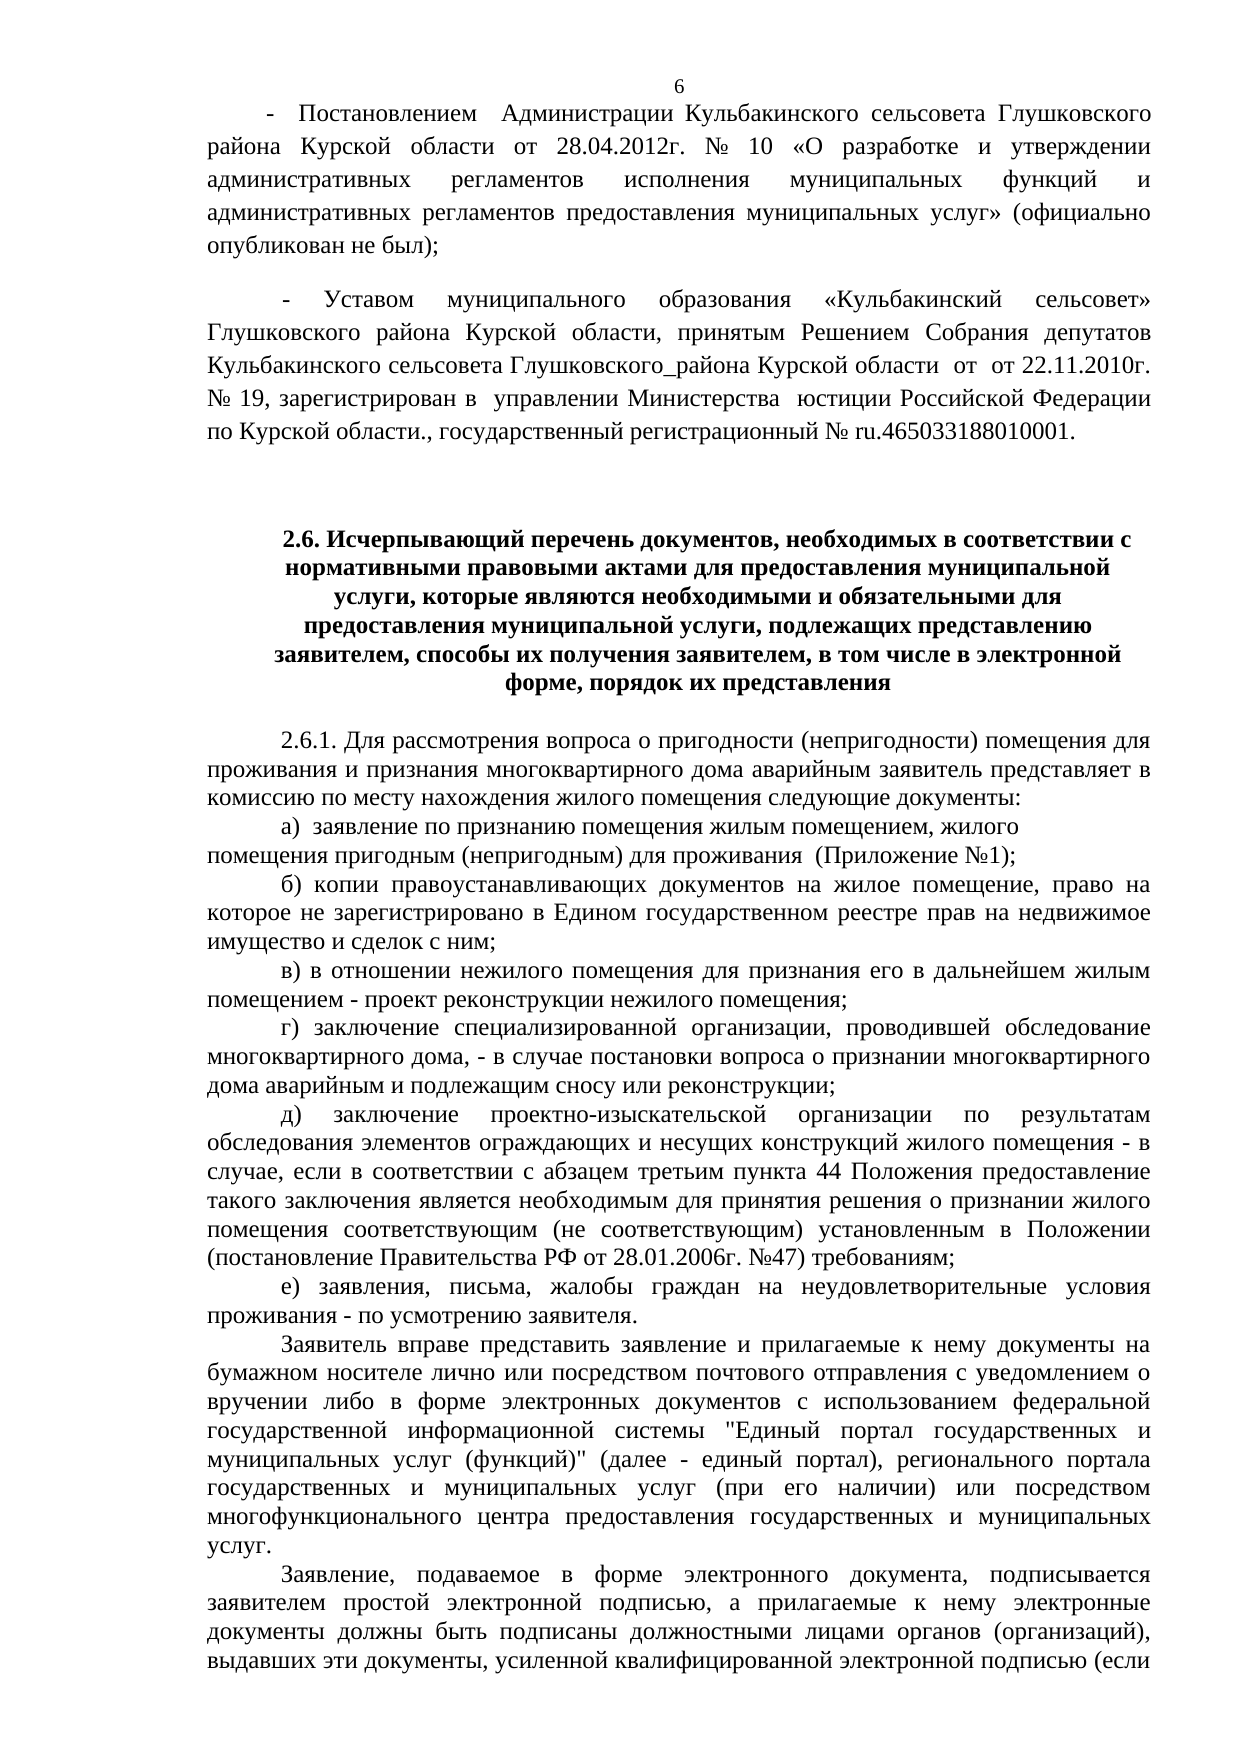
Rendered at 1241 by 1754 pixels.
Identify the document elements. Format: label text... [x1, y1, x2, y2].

text б) копии правоустанавливающих документов на жилое помещение, право на которое не зарегистрировано в Едином государственном реестре прав на недвижимое имущество и сделок с ним; [207, 869, 1152, 955]
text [207, 1559, 1152, 1674]
text - Уставом муниципального образования «Кульбакинский сельсовет» Глушковского района Курской области, принятым Решением Собрания депутатов Кульбакинского сельсовета Глушковского_района Курской области от от 22.11.2010г. № 19, зарегистрирован в управлении Министерства юстиции Российской Федерации по Курской области., государственный регистрационный № ru.465033188010001. [207, 284, 1152, 445]
text в) в отношении нежилого помещения для признания его в дальнейшем жилым помещением - проект реконструкции нежилого помещения; [207, 955, 1152, 1012]
text д) заключение проектно-изыскательской организации по результатам обследования элементов ограждающих и несущих конструкций жилого помещения - в случае, если в соответствии с абзацем третьим пункта 44 Положения предоставление такого заключения является необходимым для принятия решения о признании жилого помещения соответствующим (не соответствующим) установленным в Положении (постановление Правительства РФ от 28.01.2006г. №47) требованиям; [207, 1099, 1152, 1271]
text - Постановлением Администрации Кульбакинского сельсовета Глушковского района Курской области от 28.04.2012г. № 10 «О разработке и утверждении административных регламентов исполнения муниципальных функций и административных регламентов предоставления муниципальных услуг» (официально опубликован не был); [207, 98, 1152, 259]
text г) заключение специализированной организации, проводившей обследование многоквартирного дома, - в случае постановки вопроса о признании многоквартирного дома аварийным и подлежащим сносу или реконструкции; [207, 1012, 1152, 1099]
text е) заявления, письма, жалобы граждан на неудовлетворительные условия проживания - по усмотрению заявителя. [207, 1271, 1152, 1329]
text помещения пригодным (непригодным) для проживания (Приложение №1); [207, 840, 1152, 869]
text 2.6.1. Для рассмотрения вопроса о пригодности (непригодности) помещения для проживания и признания многоквартирного дома аварийным заявитель представляет в комиссию по месту нахождения жилого помещения следующие документы: [207, 725, 1152, 811]
text Заявитель вправе представить заявление и прилагаемые к нему документы на бумажном носителе лично или посредством почтового отправления с уведомлением о вручении либо в форме электронных документов с использованием федеральной государственной информационной системы "Единый портал государственных и муниципальных услуг (функций)" (далее - единый портал), регионального портала государственных и муниципальных услуг (при его наличии) или посредством многофункционального центра предоставления государственных и муниципальных услуг. [207, 1329, 1152, 1559]
text а) заявление по признанию помещения жилым помещением, жилого [226, 811, 1152, 840]
text 2.6. Исчерпывающий перечень документов, необходимых в соответствии с нормативными правовыми актами для предоставления муниципальной услуги, которые являются необходимыми и обязательными для предоставления муниципальной услуги, подлежащих представлению заявителем, способы их получения заявителем, в том числе в электронной форме, порядок их представления [244, 524, 1152, 696]
